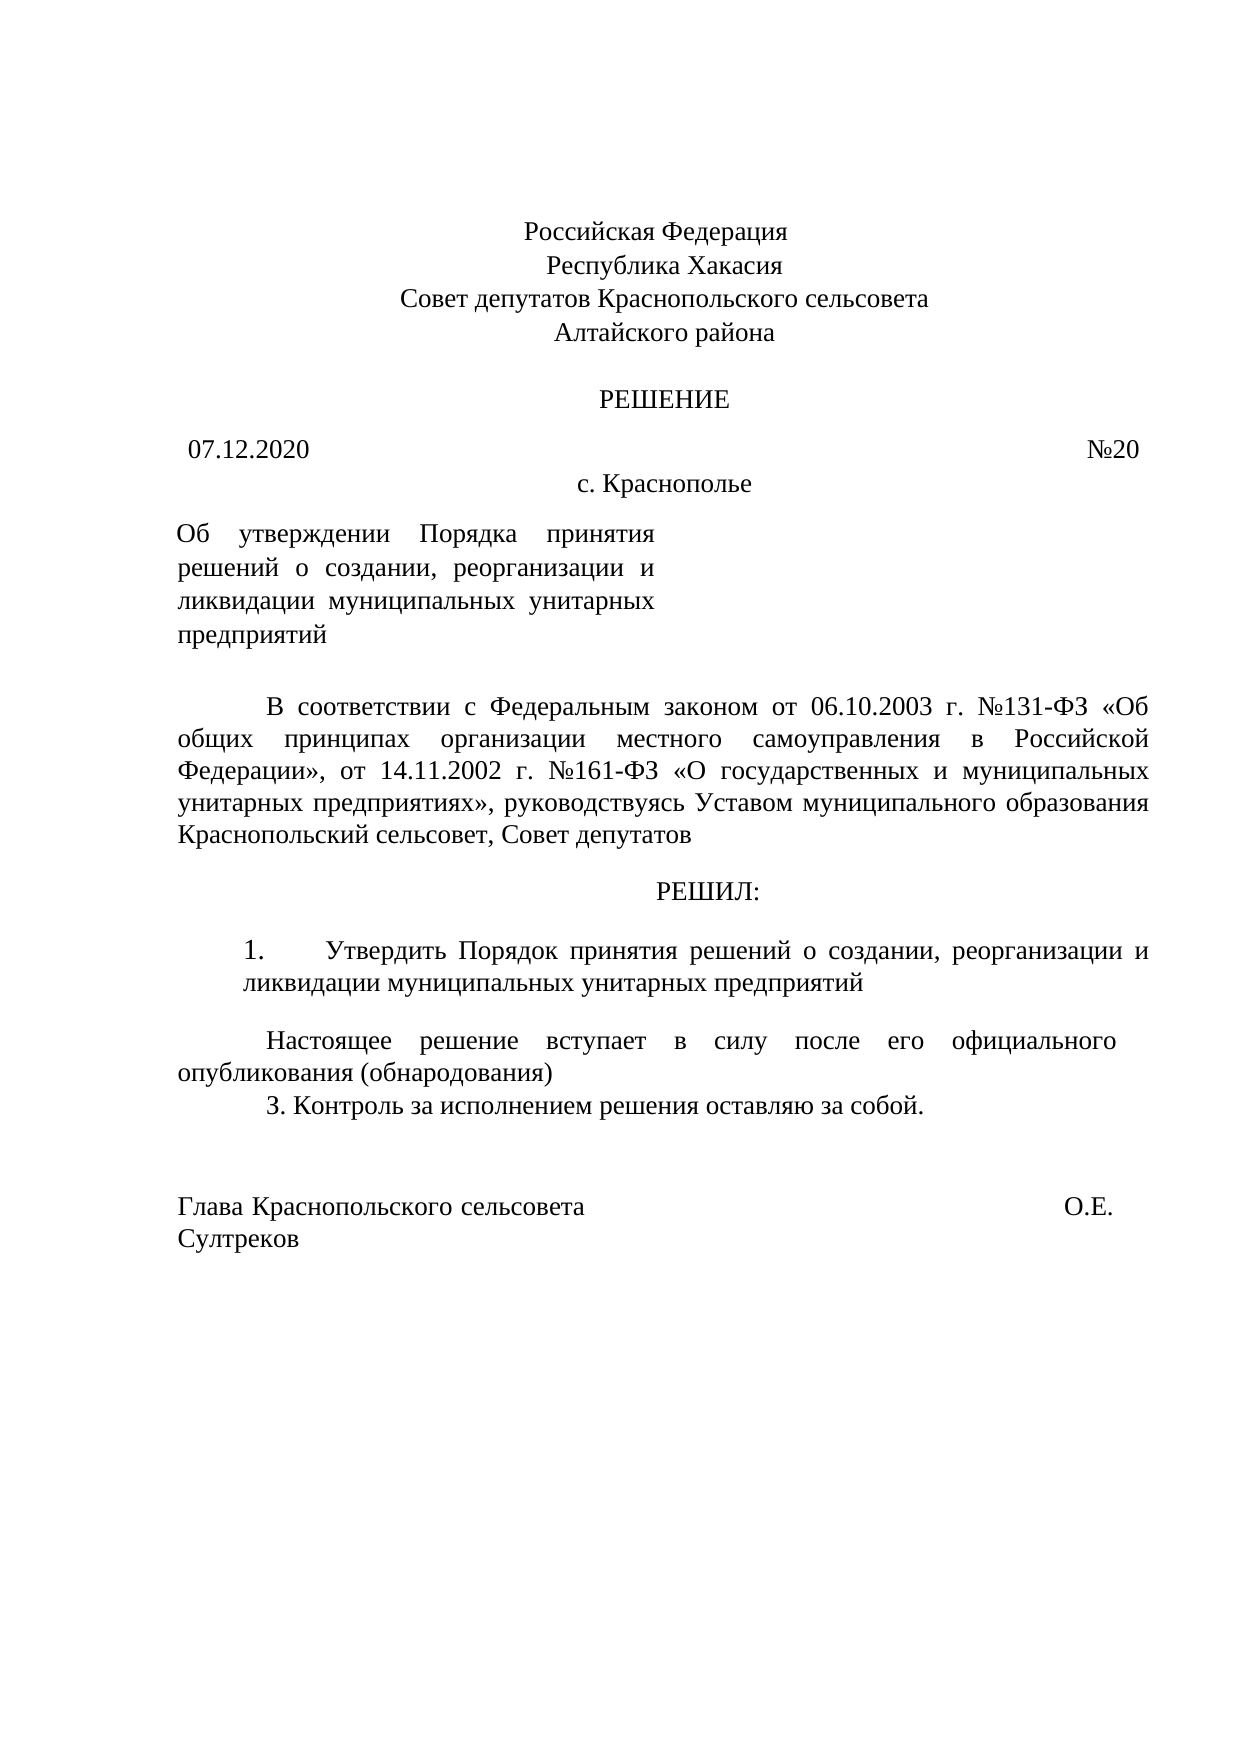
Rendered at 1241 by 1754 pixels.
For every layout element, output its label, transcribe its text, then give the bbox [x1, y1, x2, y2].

text Совет депутатов Краснопольского сельсовета [177, 282, 1152, 314]
text РЕШИЛ: [177, 875, 1150, 906]
text Глава Краснопольского сельсовета О.Е. Султреков [177, 1190, 1118, 1253]
text Настоящее решение вступает в силу после его официального опубликования (обнародования) [177, 1024, 1118, 1087]
text Российская Федерация [177, 215, 1094, 247]
text В соответствии с Федеральным законом от 06.10.2003 г. №131-ФЗ «Об общих принципах организации местного самоуправления в Российской Федерации», от 14.11.2002 г. №161-ФЗ «О государственных и муниципальных унитарных предприятиях», руководствуясь Уставом муниципального образования Краснопольский сельсовет, Совет депутатов [177, 690, 1150, 849]
text 07.12.2020 №20 с. Краснополье [177, 433, 1152, 498]
text Об утверждении Порядка принятия решений о создании, реорганизации и ликвидации муниципальных унитарных предприятий [176, 517, 655, 649]
text Республика Хакасия [177, 249, 1152, 280]
list Утвердить Порядок принятия решений о создании, реорганизации и ликвидации муниципальных унитарных предприятий [243, 932, 1150, 997]
text З. Контроль за исполнением решения оставляю за собой. [177, 1089, 1118, 1121]
text Алтайского района [177, 316, 1152, 347]
text РЕШЕНИЕ [177, 383, 1152, 414]
